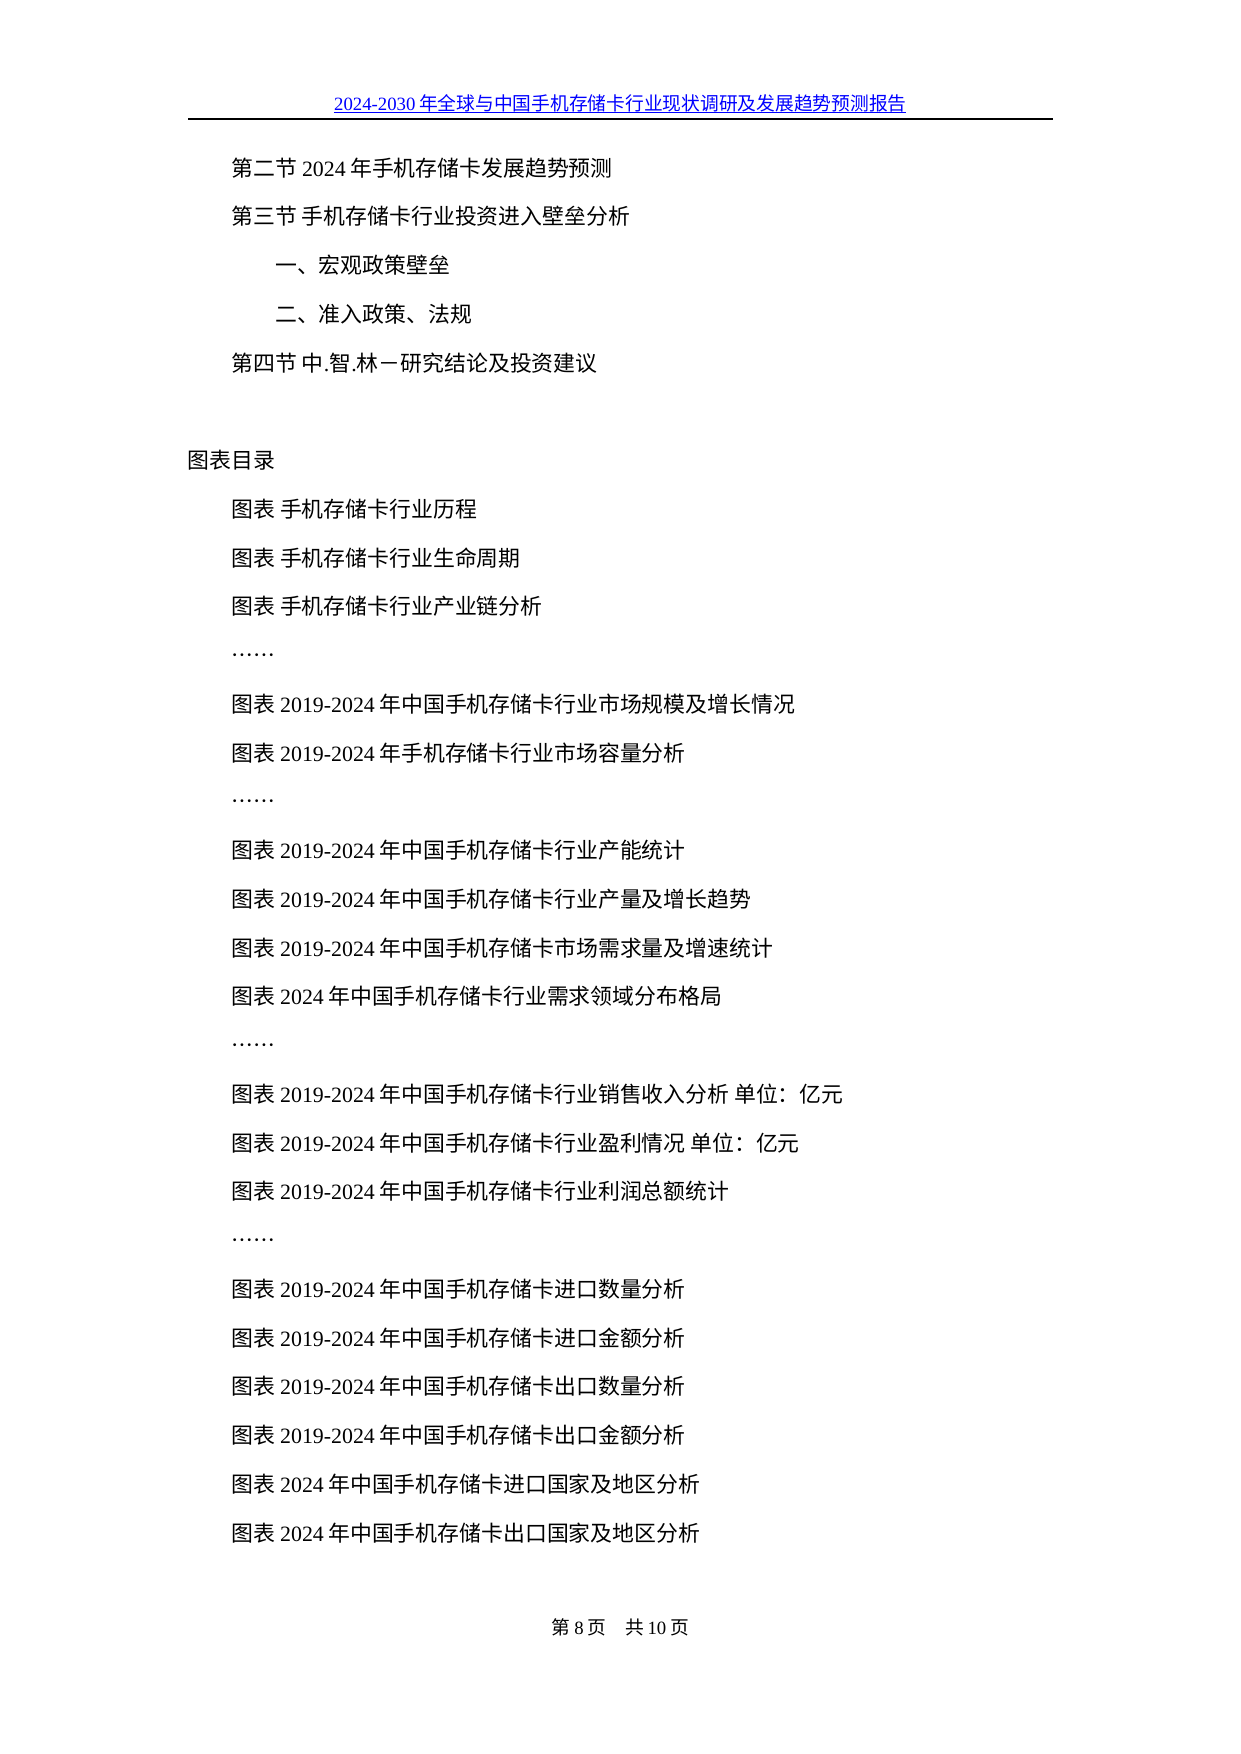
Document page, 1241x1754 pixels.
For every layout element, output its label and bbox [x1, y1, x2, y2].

text [187, 150, 1053, 1548]
